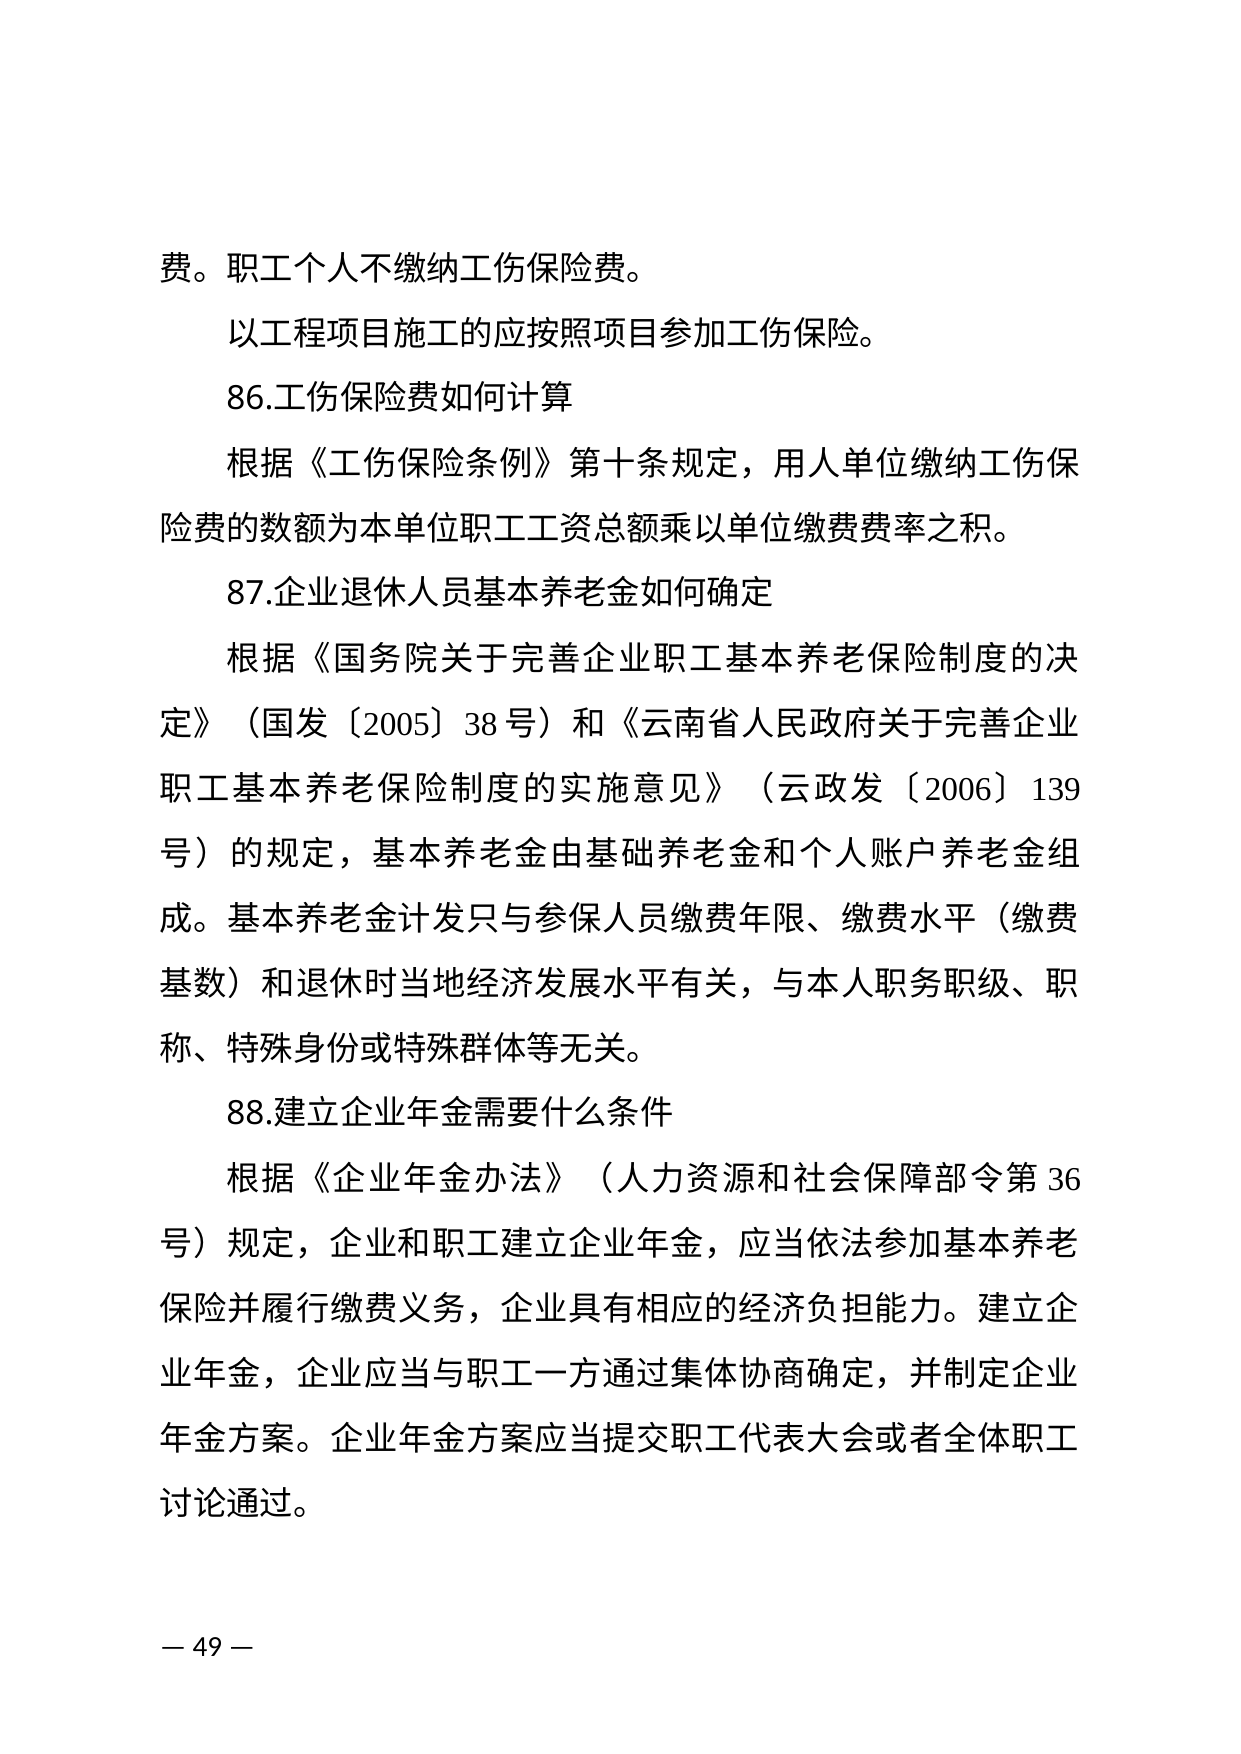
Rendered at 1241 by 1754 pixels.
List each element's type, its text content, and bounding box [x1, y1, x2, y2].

text 88.建立企业年金需要什么条件 [159, 1078, 1081, 1143]
text 根据《国务院关于完善企业职工基本养老保险制度的决定》（国发〔2005〕38号）和《云南省人民政府关于完善企业职工基本养老保险制度的实施意见》（云政发〔2006〕139号）的规定，基本养老金由基础养老金和个人账户养老金组成。基本养老金计发只与参保人员缴费年限、缴费水平（缴费基数）和退休时当地经济发展水平有关，与本人职务职级、职称、特殊身份或特殊群体等无关。 [159, 623, 1081, 1078]
text 根据《企业年金办法》（人力资源和社会保障部令第36号）规定，企业和职工建立企业年金，应当依法参加基本养老保险并履行缴费义务，企业具有相应的经济负担能力。建立企业年金，企业应当与职工一方通过集体协商确定，并制定企业年金方案。企业年金方案应当提交职工代表大会或者全体职工讨论通过。 [159, 1143, 1081, 1533]
text 根据《工伤保险条例》第十条规定，用人单位缴纳工伤保险费的数额为本单位职工工资总额乘以单位缴费费率之积。 [159, 428, 1081, 558]
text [159, 233, 1081, 298]
text 87.企业退休人员基本养老金如何确定 [159, 558, 1081, 623]
text 86.工伤保险费如何计算 [159, 363, 1081, 428]
text 以工程项目施工的应按照项目参加工伤保险。 [159, 298, 1081, 363]
